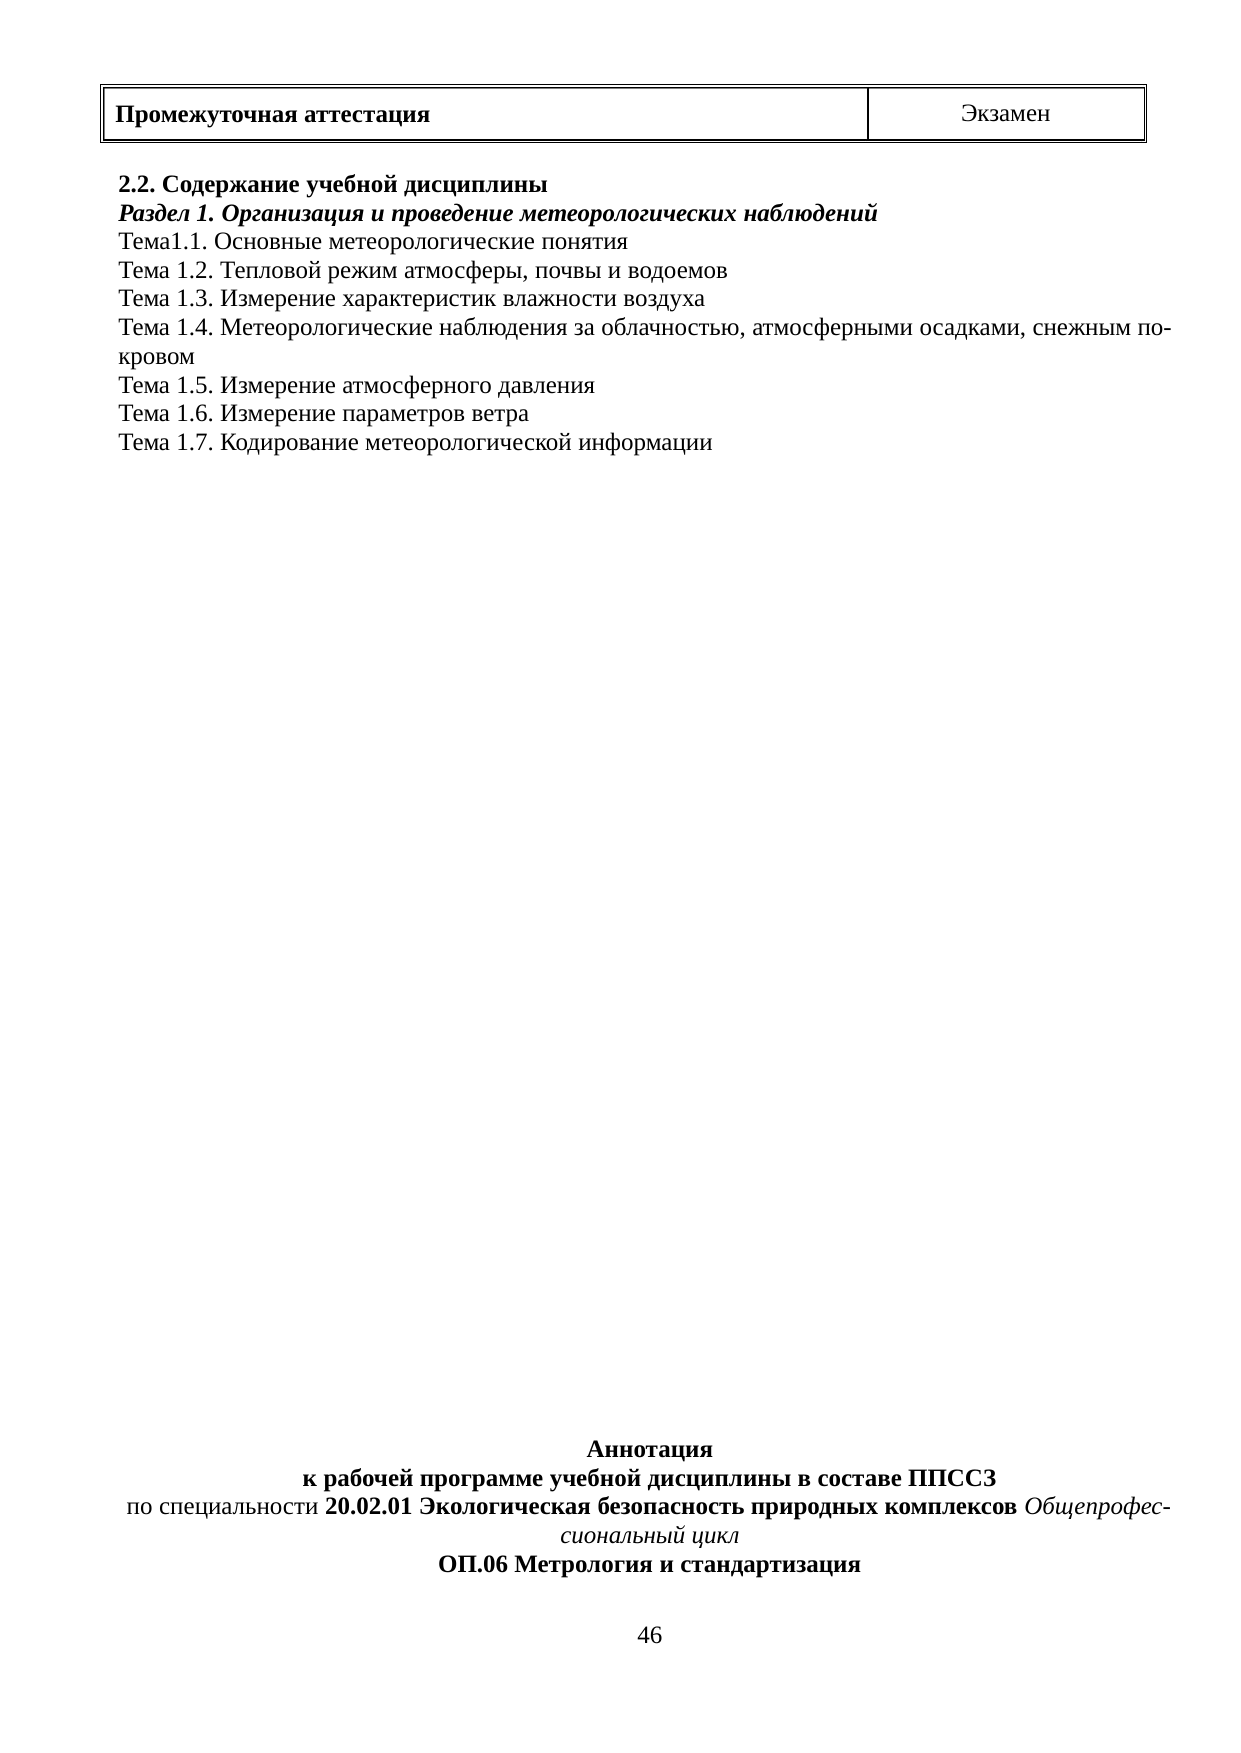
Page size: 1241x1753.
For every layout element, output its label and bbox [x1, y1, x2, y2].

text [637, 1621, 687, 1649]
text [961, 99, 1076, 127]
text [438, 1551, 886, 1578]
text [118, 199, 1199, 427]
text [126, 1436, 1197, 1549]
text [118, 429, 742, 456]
picture [101, 85, 1146, 142]
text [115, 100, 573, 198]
